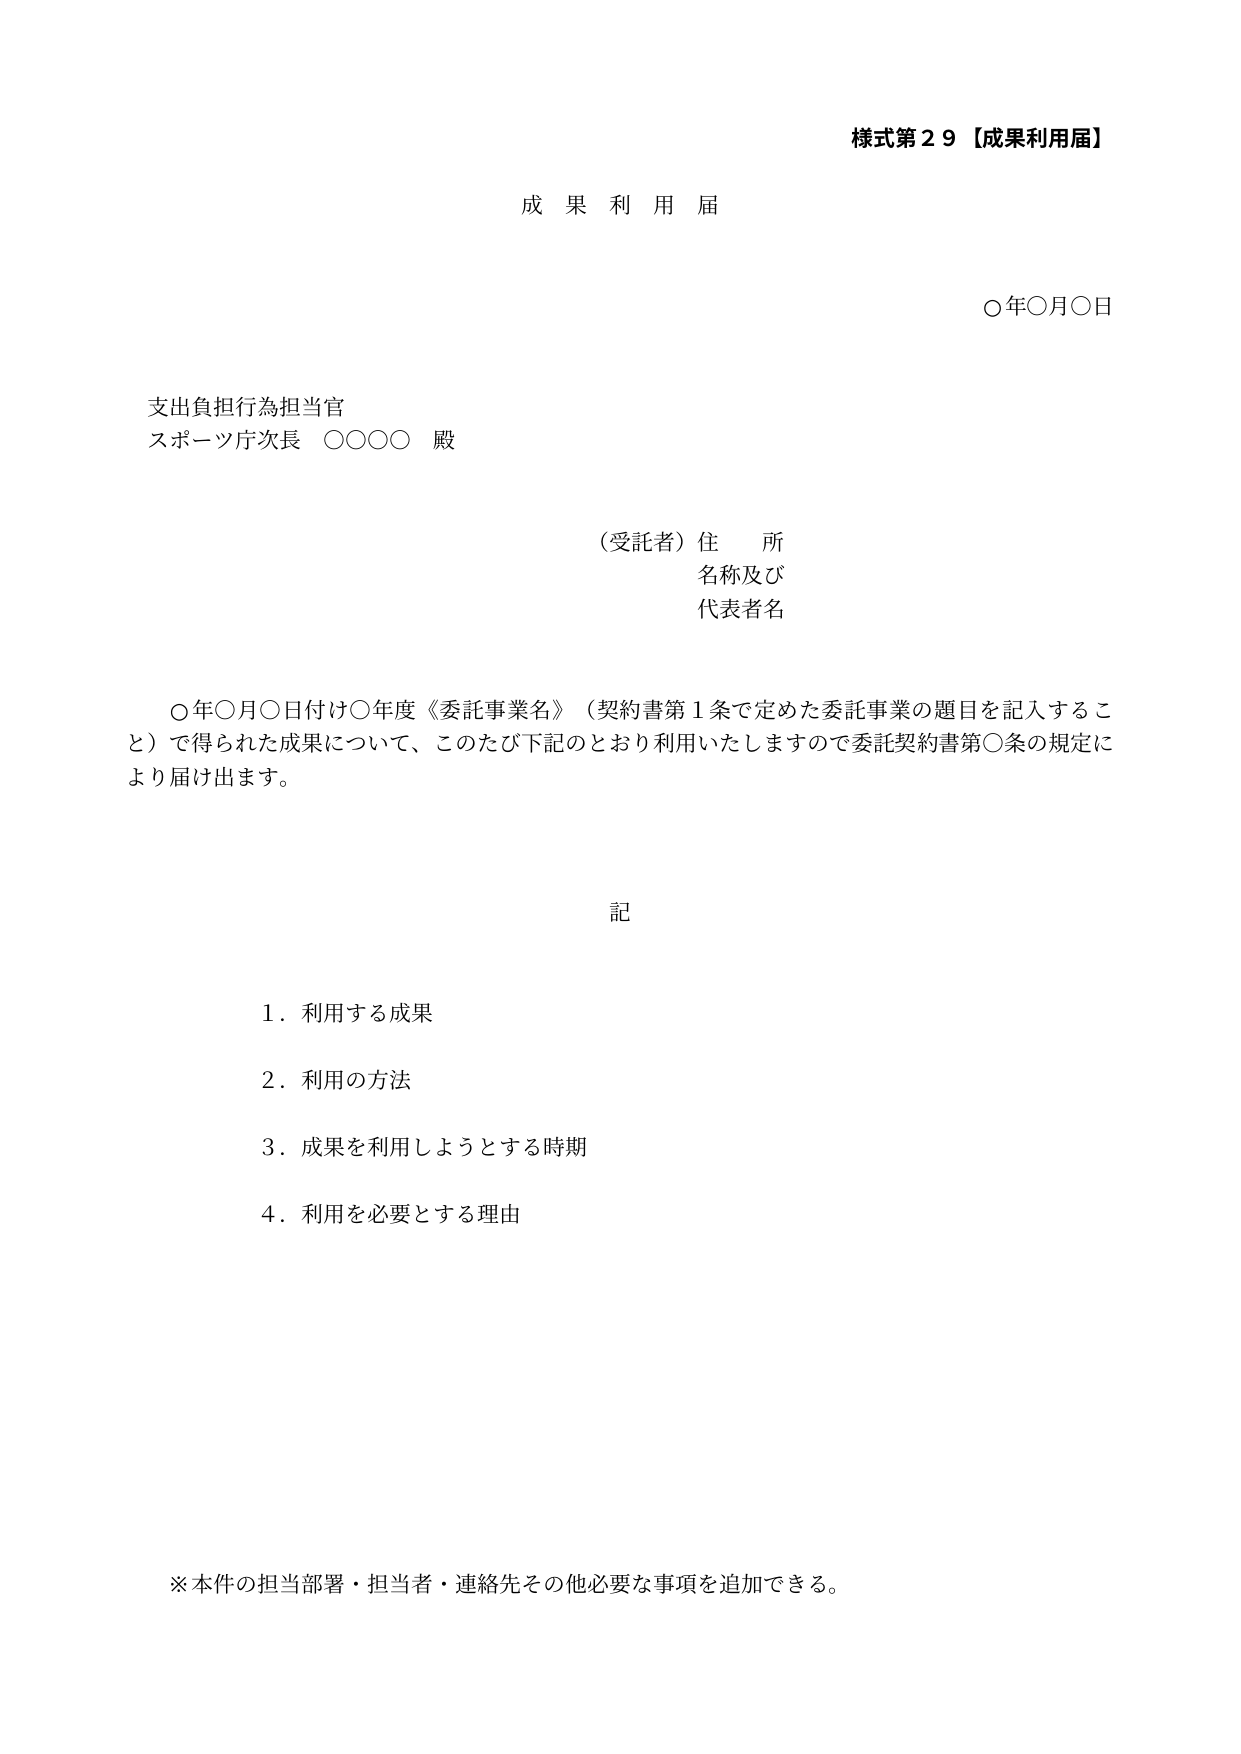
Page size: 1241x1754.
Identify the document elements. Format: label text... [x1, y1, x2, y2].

text スポーツ庁次長 ○○○○ 殿 [126, 423, 1114, 456]
text 代表者名 [126, 591, 1114, 624]
text １．利用する成果 [126, 995, 1114, 1028]
text ○年○月○日付け○年度《委託事業名》（契約書第１条で定めた委託事業の題目を記入すること）で得られた成果について、このたび下記のとおり利用いたしますので委託契約書第○条の規定により届け出ます。 [126, 692, 1114, 793]
text 様式第２９【成果利用届】 [126, 120, 1114, 153]
text （受託者）住 所 [126, 524, 1114, 557]
text 記 [126, 894, 1114, 927]
text 成 果 利 用 届 [126, 187, 1114, 221]
text ２．利用の方法 [126, 1062, 1114, 1096]
text ○年○月○日 [126, 288, 1114, 322]
text ４．利用を必要とする理由 [126, 1197, 1114, 1230]
text ３．成果を利用しようとする時期 [126, 1129, 1114, 1163]
text 名称及び [126, 557, 1114, 591]
text 支出負担行為担当官 [126, 389, 1114, 423]
text ※本件の担当部署・担当者・連絡先その他必要な事項を追加できる。 [126, 1567, 1114, 1600]
